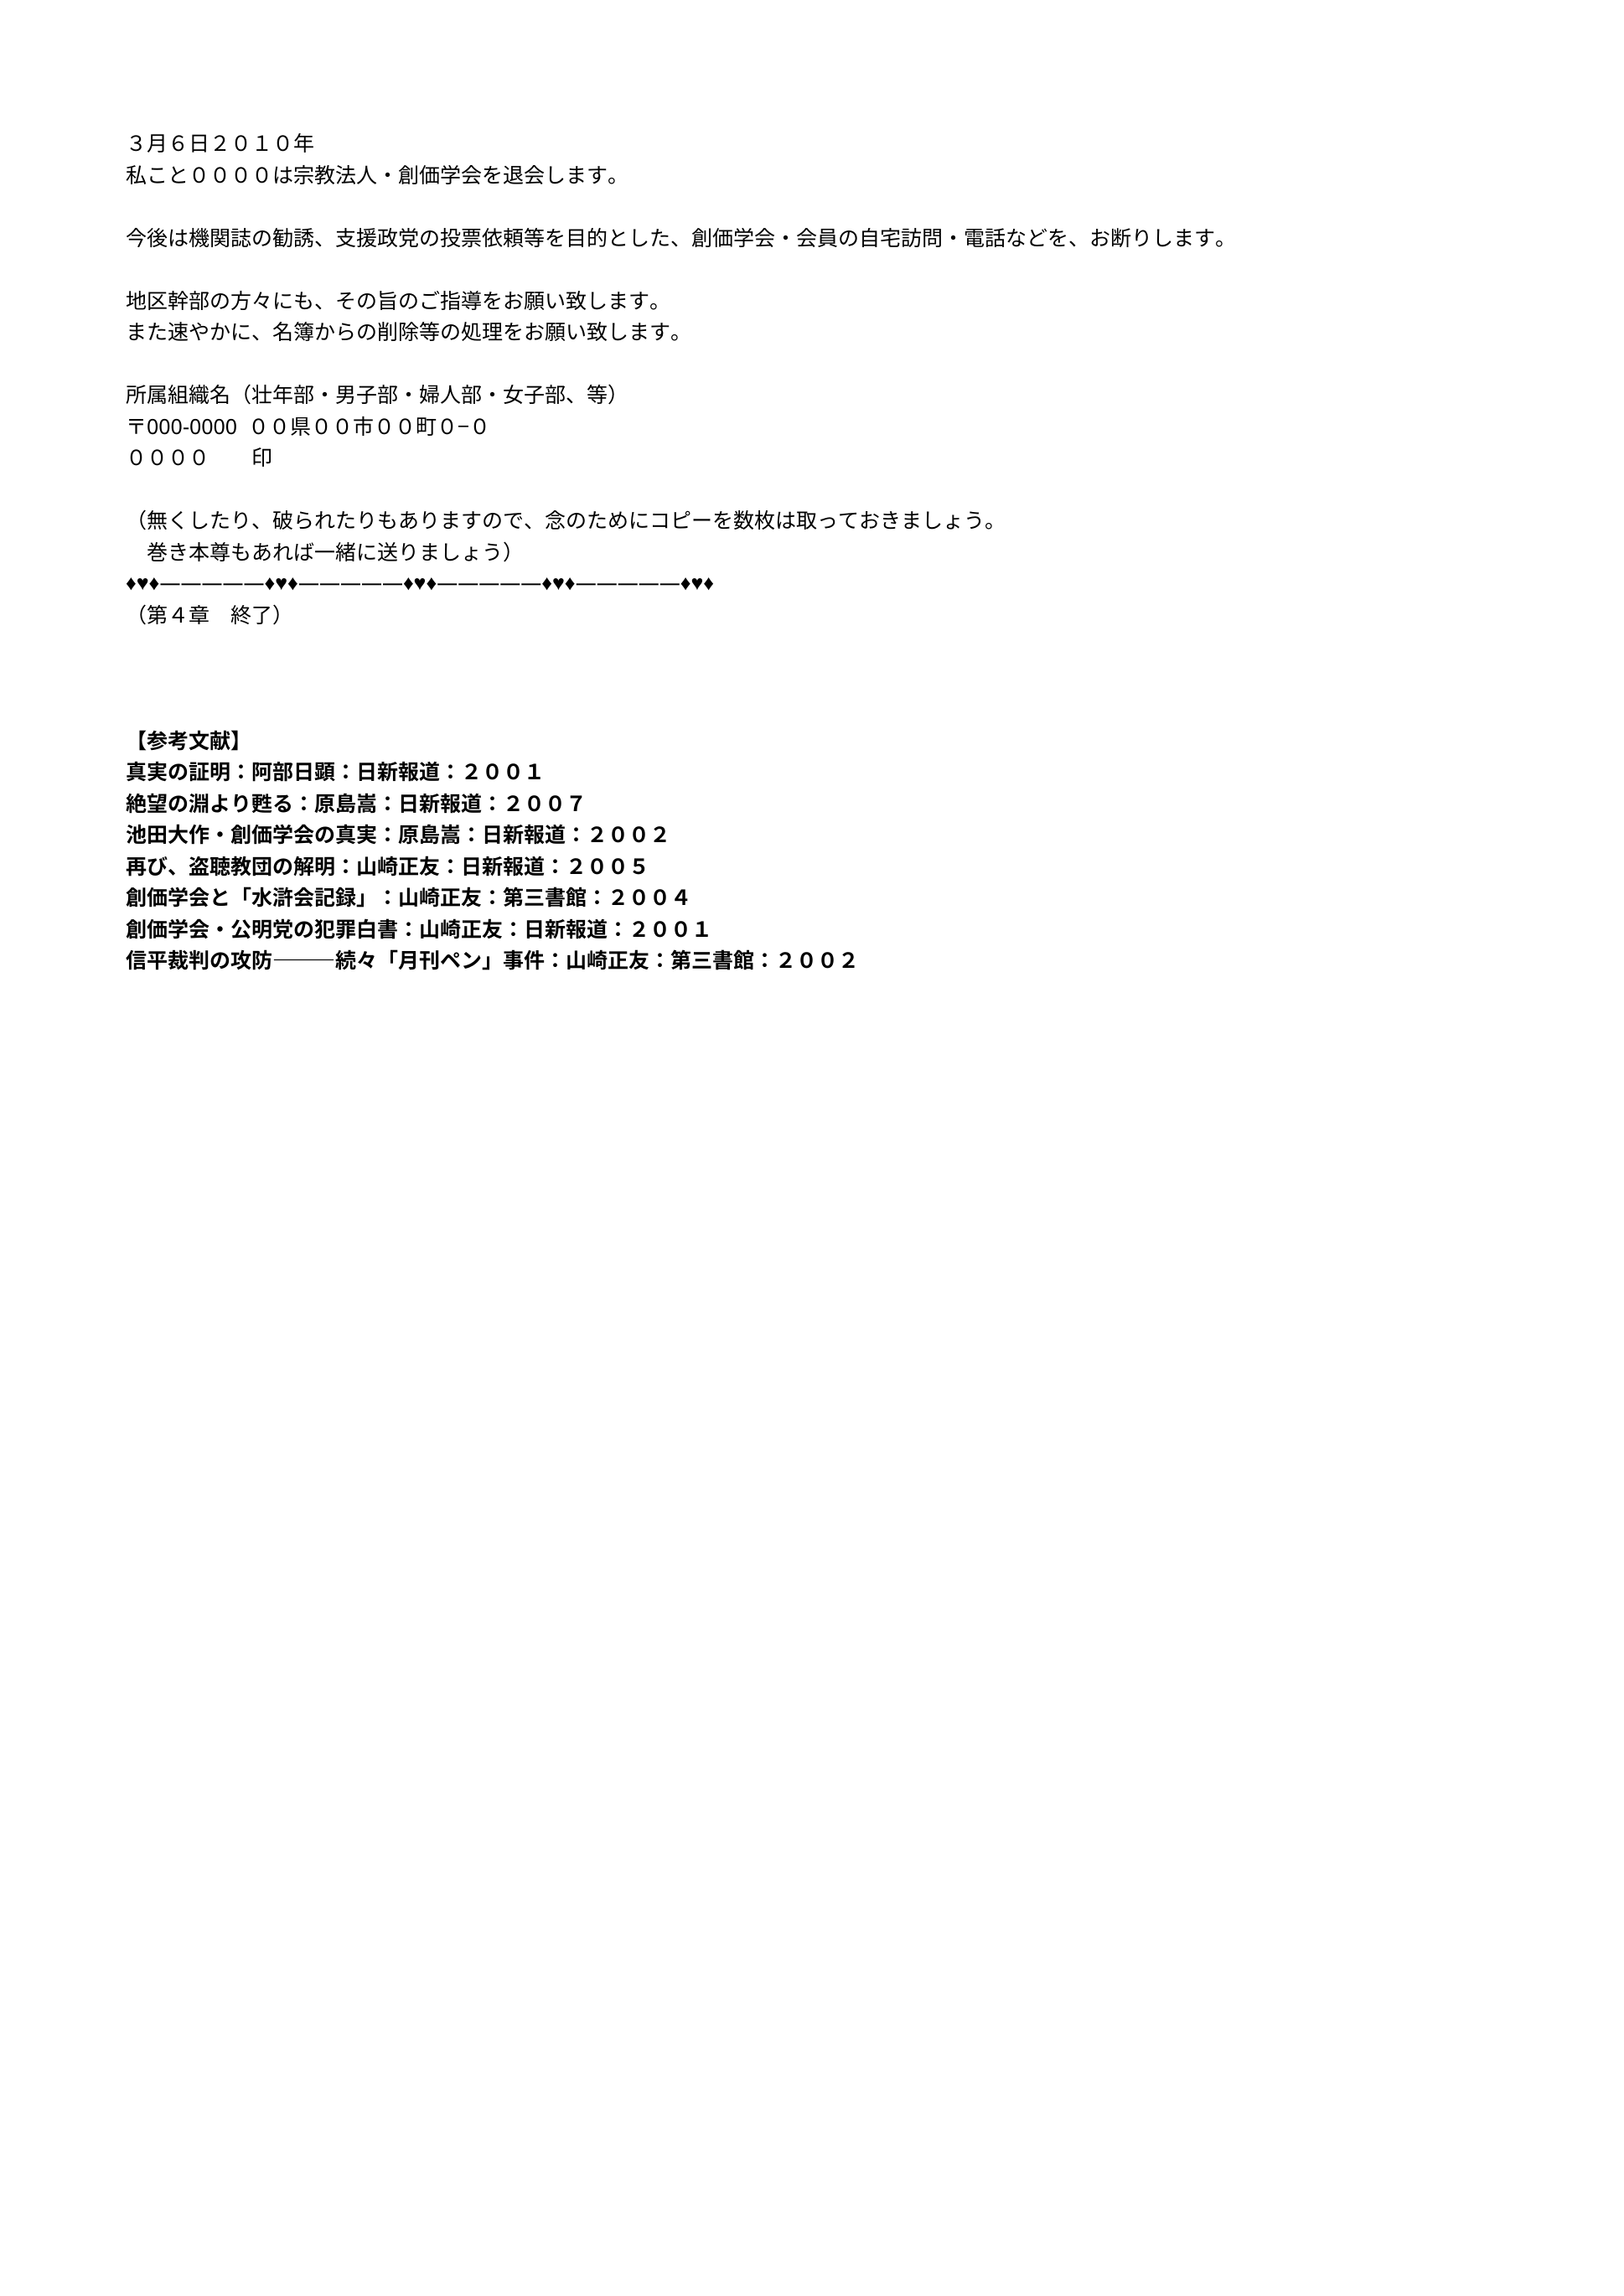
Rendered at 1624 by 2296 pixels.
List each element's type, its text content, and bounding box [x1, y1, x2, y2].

text 巻き本尊もあれば一緒に送りましょう） [126, 535, 1497, 566]
text 〒000-0000 ００県００市００町０−０ [126, 410, 1497, 441]
text 再び、盗聴教団の解明：山崎正友：日新報道：２００５ [126, 850, 1497, 881]
text （無くしたり、破られたりもありますので、念のためにコピーを数枚は取っておきましょう。 [126, 504, 1497, 535]
text また速やかに、名簿からの削除等の処理をお願い致します。 [126, 315, 1497, 347]
text （第４章 終了） [126, 598, 1497, 629]
text 【参考文献】 [126, 724, 1497, 755]
text 所属組織名（壮年部・男子部・婦人部・女子部、等） [126, 378, 1497, 410]
text ００００ 印 [126, 441, 1497, 473]
text ３月６日２０１０年 [126, 127, 1497, 158]
text 私こと００００は宗教法人・創価学会を退会します。 [126, 158, 1497, 189]
text 真実の証明：阿部日顕：日新報道：２００１ [126, 755, 1497, 787]
text 池田大作・創価学会の真実：原島嵩：日新報道：２００２ [126, 818, 1497, 850]
text 信平裁判の攻防———続々「月刊ペン」事件：山崎正友：第三書館：２００２ [126, 944, 1497, 975]
text 今後は機関誌の勧誘、支援政党の投票依頼等を目的とした、創価学会・会員の自宅訪問・電話などを、お断りします。 [126, 221, 1497, 252]
text 地区幹部の方々にも、その旨のご指導をお願い致します。 [126, 284, 1497, 315]
text 絶望の淵より甦る：原島嵩：日新報道：２００７ [126, 787, 1497, 818]
text ♦♥♦—————♦♥♦—————♦♥♦—————♦♥♦—————♦♥♦ [126, 566, 1497, 598]
text 創価学会・公明党の犯罪白書：山崎正友：日新報道：２００１ [126, 913, 1497, 944]
text 創価学会と「水滸会記録」：山崎正友：第三書館：２００４ [126, 881, 1497, 913]
